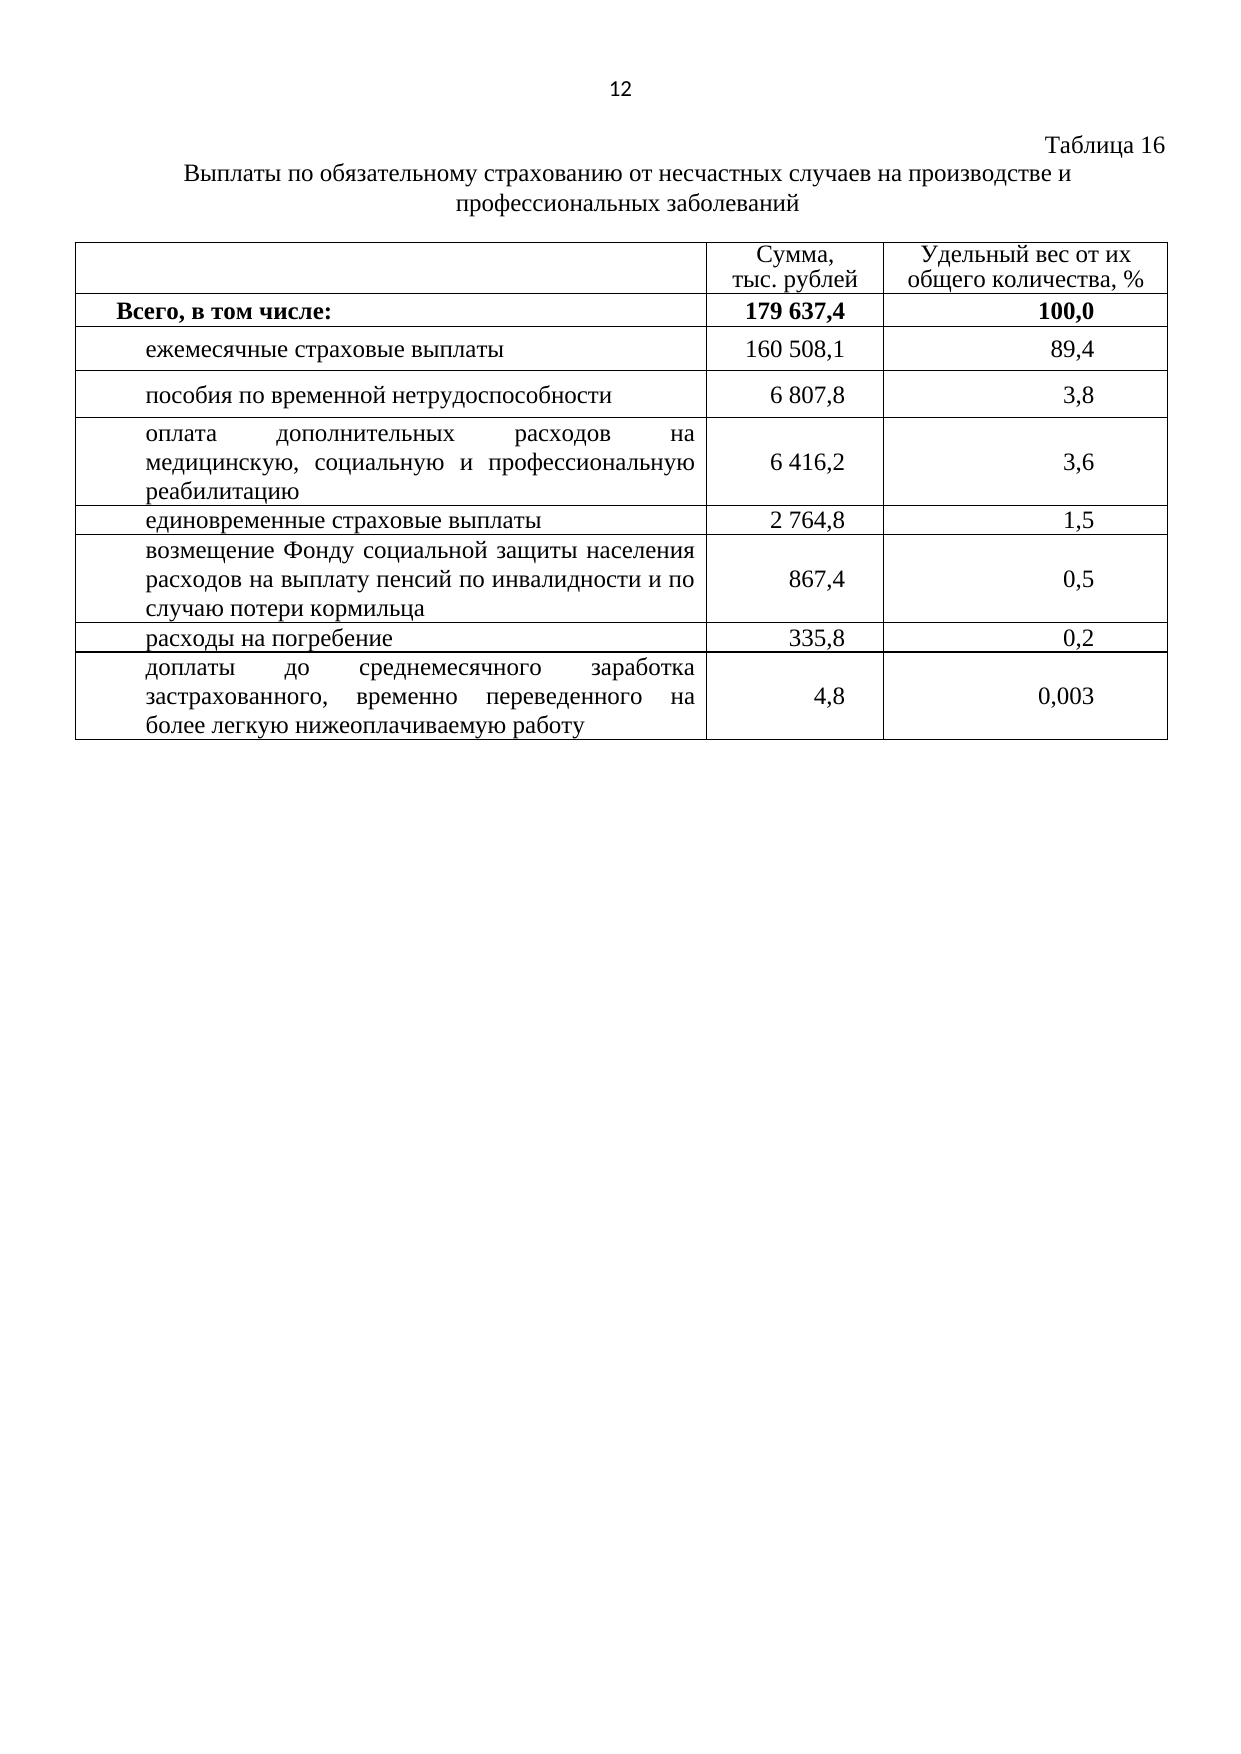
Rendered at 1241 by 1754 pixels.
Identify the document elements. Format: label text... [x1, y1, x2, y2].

table_cell 0,5 [884, 535, 1167, 622]
table_cell возмещение Фонду социальной защиты населения расходов на выплату пенсий по инвалидности и по случаю потери кормильца [76, 535, 706, 622]
table_cell 3,6 [884, 418, 1167, 504]
table_cell 160 508,1 [707, 327, 883, 370]
table_cell Всего, в том числе: [76, 294, 706, 326]
table_cell 0,2 [884, 623, 1167, 651]
table_cell 335,8 [707, 623, 883, 651]
table_header Сумма, тыс. рублей [707, 243, 883, 293]
table_cell расходы на погребение [76, 623, 706, 651]
table_cell доплаты до среднемесячного заработка застрахованного, временно переведенного на более легкую нижеоплачиваемую работу [76, 653, 706, 739]
table_cell 867,4 [707, 535, 883, 622]
table_cell ежемесячные страховые выплаты [76, 327, 706, 370]
table_cell 2 764,8 [707, 506, 883, 534]
table_cell 89,4 [884, 327, 1167, 370]
table_cell 4,8 [707, 653, 883, 739]
table_cell 179 637,4 [707, 294, 883, 326]
table_cell оплата дополнительных расходов на медицинскую, социальную и профессиональную реабилитацию [76, 418, 706, 504]
table_cell 6 807,8 [707, 371, 883, 417]
table_header [76, 243, 706, 293]
table_cell пособия по временной нетрудоспособности [76, 371, 706, 417]
text Выплаты по обязательному страхованию от несчастных случаев на производстве и профессиональных заболеваний [134, 158, 1121, 217]
table_cell 0,003 [884, 653, 1167, 739]
text Таблица 16 [75, 130, 1165, 158]
table_header Удельный вес от их общего количества, % [884, 243, 1167, 293]
table_cell 6 416,2 [707, 418, 883, 504]
table_cell 100,0 [884, 294, 1167, 326]
table_cell 1,5 [884, 506, 1167, 534]
table_cell единовременные страховые выплаты [76, 506, 706, 534]
table_cell 3,8 [884, 371, 1167, 417]
